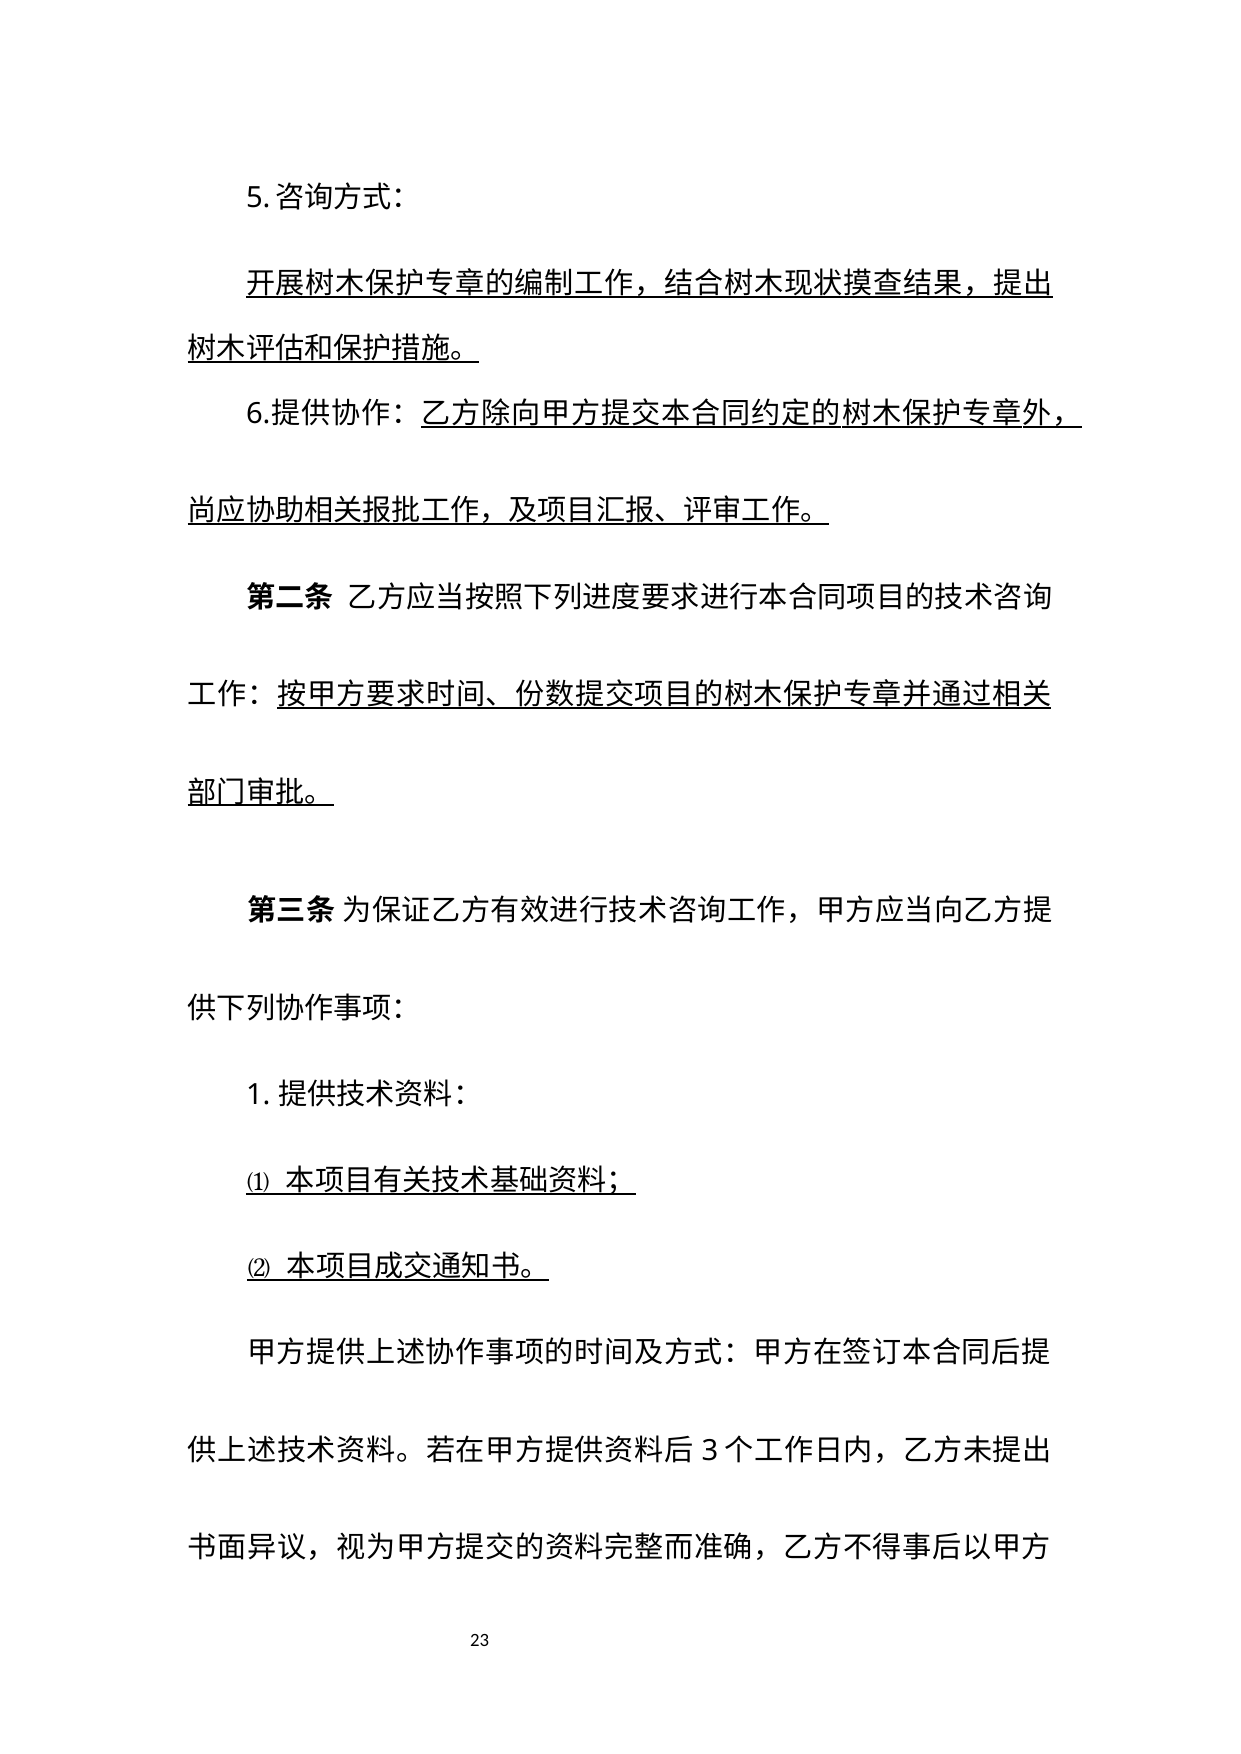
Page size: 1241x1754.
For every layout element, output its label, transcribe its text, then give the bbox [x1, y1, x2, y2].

text ⑴ 本项目有关技术基础资料； [187, 1145, 1053, 1210]
text 第三条 为保证乙方有效进行技术咨询工作，甲方应当向乙方提供下列协作事项： [187, 875, 1053, 1038]
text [187, 1317, 1053, 1577]
list 咨询方式： [187, 162, 1053, 227]
list 开展树木保护专章的编制工作，结合树木现状摸查结果，提出树木评估和保护措施。 [187, 248, 1053, 378]
text ⑵ 本项目成交通知书。 [187, 1231, 1053, 1296]
text 1. 提供技术资料： [187, 1059, 1053, 1124]
text 第二条 乙方应当按照下列进度要求进行本合同项目的技术咨询工作：按甲方要求时间、份数提交项目的树木保护专章并通过相关部门审批。 [187, 562, 1053, 822]
text 6.提供协作：乙方除向甲方提交本合同约定的树木保护专章外，尚应协助相关报批工作，及项目汇报、评审工作。 [187, 378, 1053, 541]
